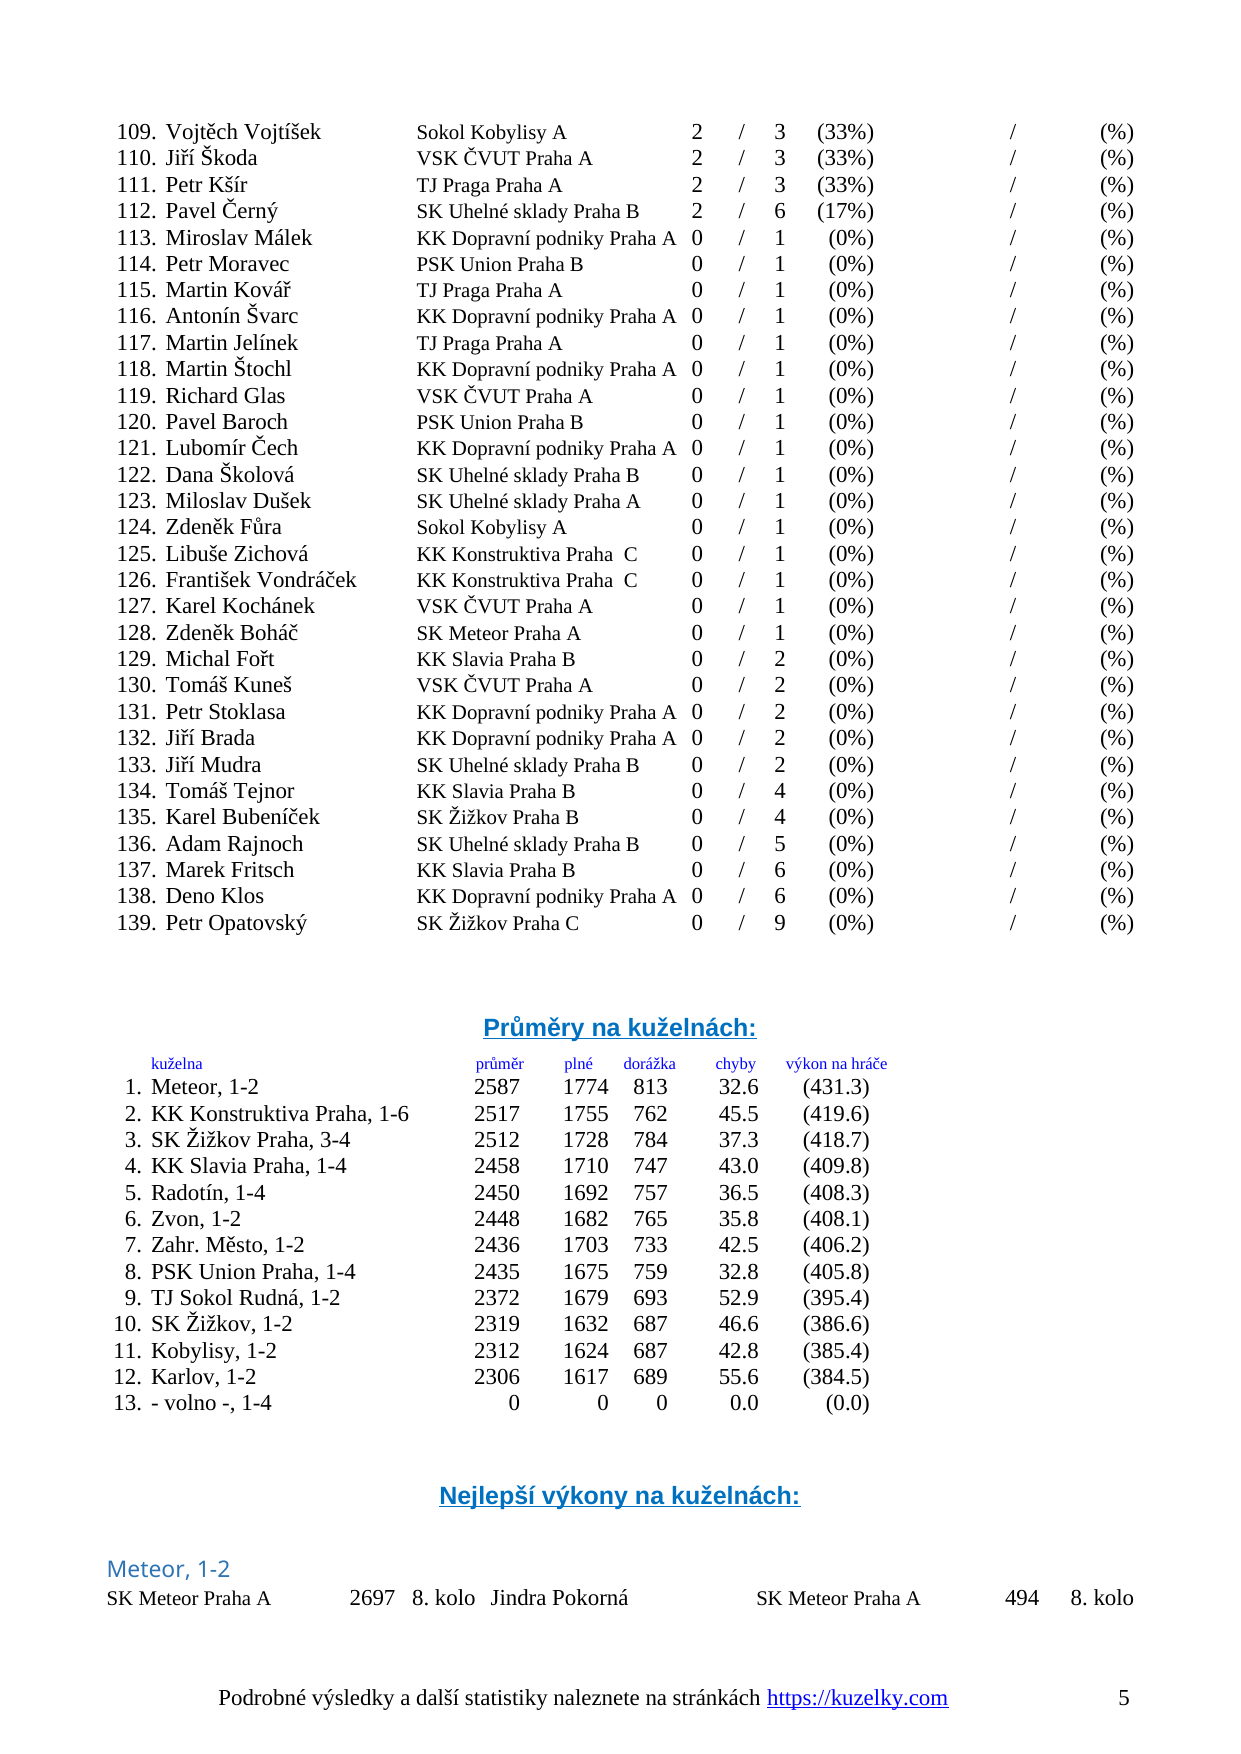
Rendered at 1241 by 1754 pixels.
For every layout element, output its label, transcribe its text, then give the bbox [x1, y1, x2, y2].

text 12. Karlov, 1-2 2306 1617 689 55.6 (384.5) [106, 1363, 1134, 1389]
text 129. Michal Fořt KK Slavia Praha B 0 / 2 (0%) / (%) [106, 645, 1134, 672]
text 139. Petr Opatovský SK Žižkov Praha C 0 / 9 (0%) / (%) [106, 909, 1134, 935]
text 135. Karel Bubeníček SK Žižkov Praha B 0 / 4 (0%) / (%) [106, 803, 1134, 830]
subtitle Meteor, 1-2 [106, 1553, 1134, 1584]
text 132. Jiří Brada KK Dopravní podniky Praha A 0 / 2 (0%) / (%) [106, 724, 1134, 751]
text 8. PSK Union Praha, 1-4 2435 1675 759 32.8 (405.8) [106, 1258, 1134, 1284]
text 112. Pavel Černý SK Uhelné sklady Praha B 2 / 6 (17%) / (%) [106, 197, 1134, 223]
text 138. Deno Klos KK Dopravní podniky Praha A 0 / 6 (0%) / (%) [106, 882, 1134, 909]
text 131. Petr Stoklasa KK Dopravní podniky Praha A 0 / 2 (0%) / (%) [106, 698, 1134, 724]
text 7. Zahr. Město, 1-2 2436 1703 733 42.5 (406.2) [106, 1231, 1134, 1258]
text 122. Dana Školová SK Uhelné sklady Praha B 0 / 1 (0%) / (%) [106, 461, 1134, 487]
text Nejlepší výkony na kuželnách: [94, 1481, 1145, 1510]
text 5. Radotín, 1-4 2450 1692 757 36.5 (408.3) [106, 1179, 1134, 1205]
text 9. TJ Sokol Rudná, 1-2 2372 1679 693 52.9 (395.4) [106, 1284, 1134, 1310]
text SK Meteor Praha A 2697 8. kolo Jindra Pokorná SK Meteor Praha A 494 8. kolo [106, 1584, 1134, 1610]
text 10. SK Žižkov, 1-2 2319 1632 687 46.6 (386.6) [106, 1310, 1134, 1337]
text 133. Jiří Mudra SK Uhelné sklady Praha B 0 / 2 (0%) / (%) [106, 751, 1134, 777]
text kuželna průměr plné dorážka chyby výkon na hráče [106, 1054, 1134, 1073]
text 1. Meteor, 1-2 2587 1774 813 32.6 (431.3) [106, 1073, 1134, 1099]
text 110. Jiří Škoda VSK ČVUT Praha A 2 / 3 (33%) / (%) [106, 144, 1134, 171]
text 127. Karel Kochánek VSK ČVUT Praha A 0 / 1 (0%) / (%) [106, 592, 1134, 619]
text 137. Marek Fritsch KK Slavia Praha B 0 / 6 (0%) / (%) [106, 856, 1134, 882]
text 109. Vojtěch Vojtíšek Sokol Kobylisy A 2 / 3 (33%) / (%) [106, 118, 1134, 144]
text 6. Zvon, 1-2 2448 1682 765 35.8 (408.1) [106, 1205, 1134, 1231]
text 121. Lubomír Čech KK Dopravní podniky Praha A 0 / 1 (0%) / (%) [106, 434, 1134, 461]
text 117. Martin Jelínek TJ Praga Praha A 0 / 1 (0%) / (%) [106, 329, 1134, 355]
text 120. Pavel Baroch PSK Union Praha B 0 / 1 (0%) / (%) [106, 408, 1134, 434]
text 136. Adam Rajnoch SK Uhelné sklady Praha B 0 / 5 (0%) / (%) [106, 830, 1134, 856]
text Průměry na kuželnách: [94, 1013, 1145, 1042]
text 118. Martin Štochl KK Dopravní podniky Praha A 0 / 1 (0%) / (%) [106, 355, 1134, 382]
text 13. - volno -, 1-4 0 0 0 0.0 (0.0) [106, 1389, 1134, 1416]
text 113. Miroslav Málek KK Dopravní podniky Praha A 0 / 1 (0%) / (%) [106, 223, 1134, 250]
text 125. Libuše Zichová KK Konstruktiva Praha C 0 / 1 (0%) / (%) [106, 540, 1134, 566]
text 11. Kobylisy, 1-2 2312 1624 687 42.8 (385.4) [106, 1337, 1134, 1363]
text 2. KK Konstruktiva Praha, 1-6 2517 1755 762 45.5 (419.6) [106, 1099, 1134, 1126]
text 128. Zdeněk Boháč SK Meteor Praha A 0 / 1 (0%) / (%) [106, 619, 1134, 645]
text 3. SK Žižkov Praha, 3-4 2512 1728 784 37.3 (418.7) [106, 1126, 1134, 1152]
text 111. Petr Kšír TJ Praga Praha A 2 / 3 (33%) / (%) [106, 171, 1134, 197]
text 126. František Vondráček KK Konstruktiva Praha C 0 / 1 (0%) / (%) [106, 566, 1134, 592]
text 114. Petr Moravec PSK Union Praha B 0 / 1 (0%) / (%) [106, 250, 1134, 276]
text 116. Antonín Švarc KK Dopravní podniky Praha A 0 / 1 (0%) / (%) [106, 303, 1134, 329]
text 130. Tomáš Kuneš VSK ČVUT Praha A 0 / 2 (0%) / (%) [106, 672, 1134, 698]
text 134. Tomáš Tejnor KK Slavia Praha B 0 / 4 (0%) / (%) [106, 777, 1134, 803]
text 124. Zdeněk Fůra Sokol Kobylisy A 0 / 1 (0%) / (%) [106, 513, 1134, 540]
text 123. Miloslav Dušek SK Uhelné sklady Praha A 0 / 1 (0%) / (%) [106, 487, 1134, 513]
text 119. Richard Glas VSK ČVUT Praha A 0 / 1 (0%) / (%) [106, 382, 1134, 408]
text 115. Martin Kovář TJ Praga Praha A 0 / 1 (0%) / (%) [106, 276, 1134, 303]
text 4. KK Slavia Praha, 1-4 2458 1710 747 43.0 (409.8) [106, 1152, 1134, 1179]
